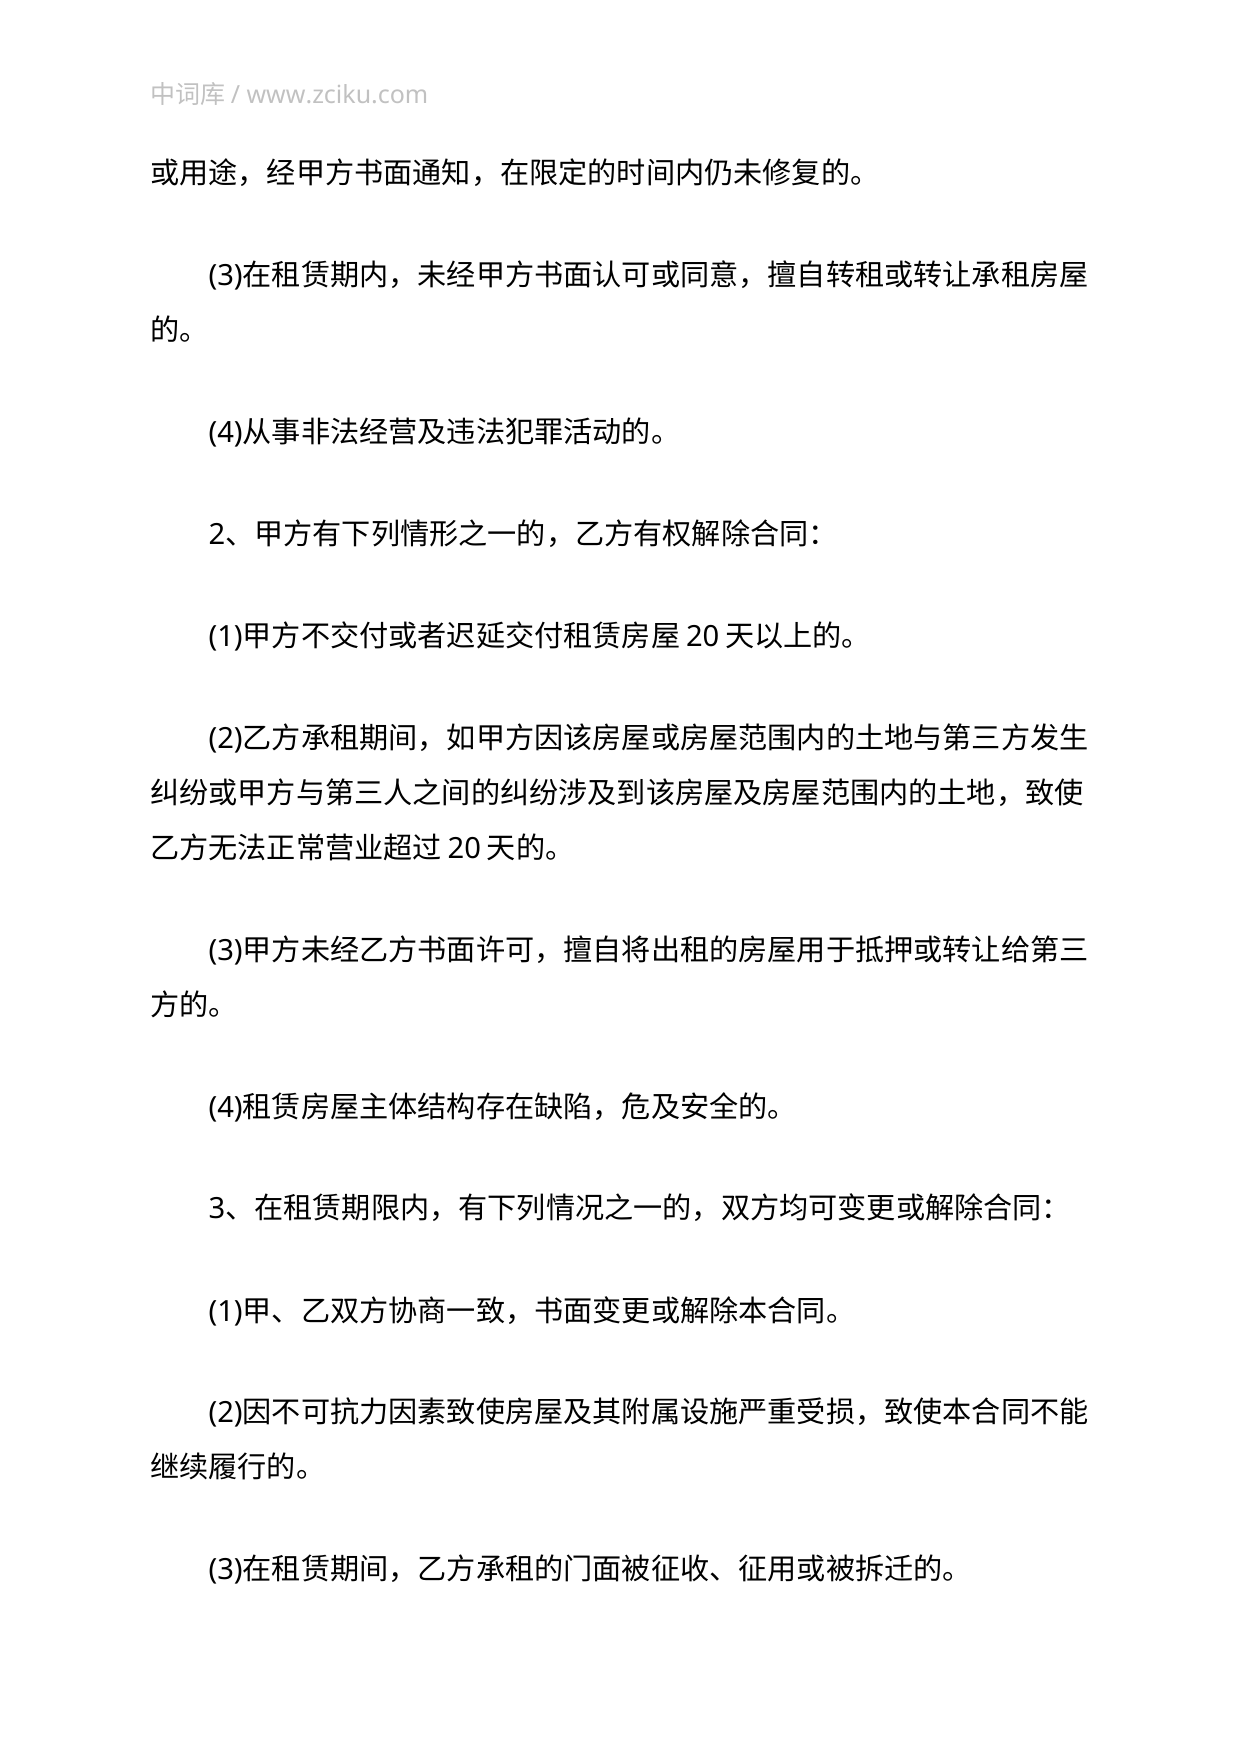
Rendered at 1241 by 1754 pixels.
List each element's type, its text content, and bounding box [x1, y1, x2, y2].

text (2)乙方承租期间，如甲方因该房屋或房屋范围内的土地与第三方发生纠纷或甲方与第三人之间的纠纷涉及到该房屋及房屋范围内的土地，致使乙方无法正常营业超过20天的。 [150, 714, 1090, 867]
text (4)租赁房屋主体结构存在缺陷，危及安全的。 [150, 1083, 1090, 1126]
text (3)甲方未经乙方书面许可，擅自将出租的房屋用于抵押或转让给第三方的。 [150, 926, 1090, 1024]
text 2、甲方有下列情形之一的，乙方有权解除合同： [150, 511, 1090, 553]
text (3)在租赁期内，未经甲方书面认可或同意，擅自转租或转让承租房屋的。 [150, 252, 1090, 349]
text (1)甲、乙双方协商一致，书面变更或解除本合同。 [150, 1287, 1090, 1329]
text (3)在租赁期间，乙方承租的门面被征收、征用或被拆迁的。 [150, 1546, 1090, 1588]
text 3、在租赁期限内，有下列情况之一的，双方均可变更或解除合同： [150, 1185, 1090, 1227]
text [150, 150, 1090, 192]
text (1)甲方不交付或者迟延交付租赁房屋20天以上的。 [150, 612, 1090, 655]
text (4)从事非法经营及违法犯罪活动的。 [150, 408, 1090, 451]
text (2)因不可抗力因素致使房屋及其附属设施严重受损，致使本合同不能继续履行的。 [150, 1389, 1090, 1486]
